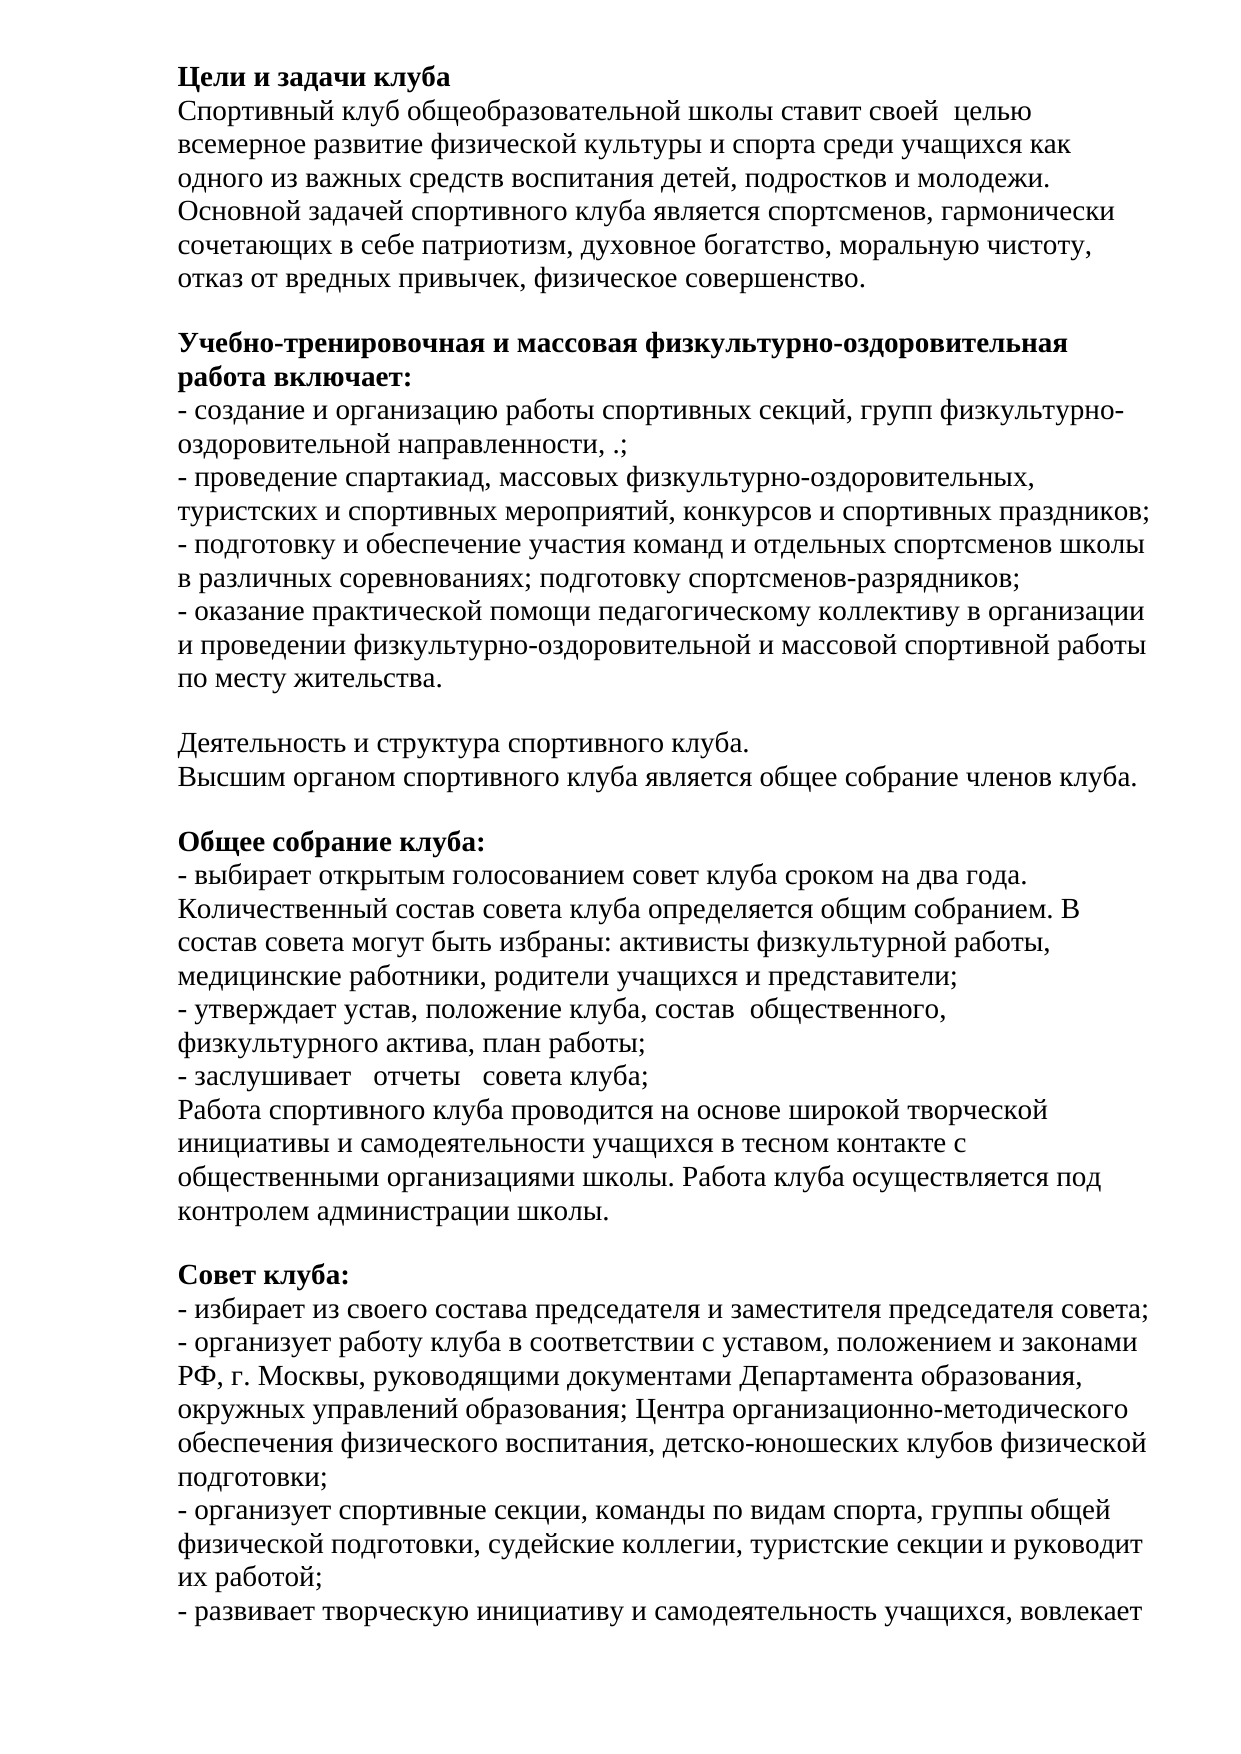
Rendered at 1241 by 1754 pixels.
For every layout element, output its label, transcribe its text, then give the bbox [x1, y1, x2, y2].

text Цели и задачи клуба Спортивный клуб общеобразовательной школы ставит своей целью всемерное развитие физической культуры и спорта среди учащихся как одного из важных средств воспитания детей, подростков и молодежи. Основной задачей спортивного клуба является спортсменов, гармонически сочетающих в себе патриотизм, духовное богатство, моральную чистоту, отказ от вредных привычек, физическое совершенство. [177, 59, 1152, 294]
text Учебно-тренировочная и массовая физкультурно-оздоровительная работа включает: - создание и организацию работы спортивных секций, групп физкультурно-оздоровительной направленности, .; - проведение спартакиад, массовых физкультурно-оздоровительных, туристских и спортивных мероприятий, конкурсов и спортивных праздников; - подготовку и обеспечение участия команд и отдельных спортсменов школы в различных соревнованиях; подготовку спортсменов-разрядников; - оказание практической помощи педагогическому коллективу в организации и проведении физкультурно-оздоровительной и массовой спортивной работы по месту жительства. [177, 325, 1152, 694]
text Деятельность и структура спортивного клуба. Высшим органом спортивного клуба является общее собрание членов клуба. [177, 725, 1152, 792]
text Общее собрание клуба: - выбирает открытым голосованием совет клуба сроком на два года. Количественный состав совета клуба определяется общим собранием. В состав совета могут быть избраны: активисты физкультурной работы, медицинские работники, родители учащихся и представители; - утверждает устав, положение клуба, состав общественного, физкультурного актива, план работы; - заслушивает отчеты совета клуба; Работа спортивного клуба проводится на основе широкой творческой инициативы и самодеятельности учащихся в тесном контакте с общественными организациями школы. Работа клуба осуществляется под контролем администрации школы. [177, 824, 1152, 1226]
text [177, 1257, 1152, 1626]
